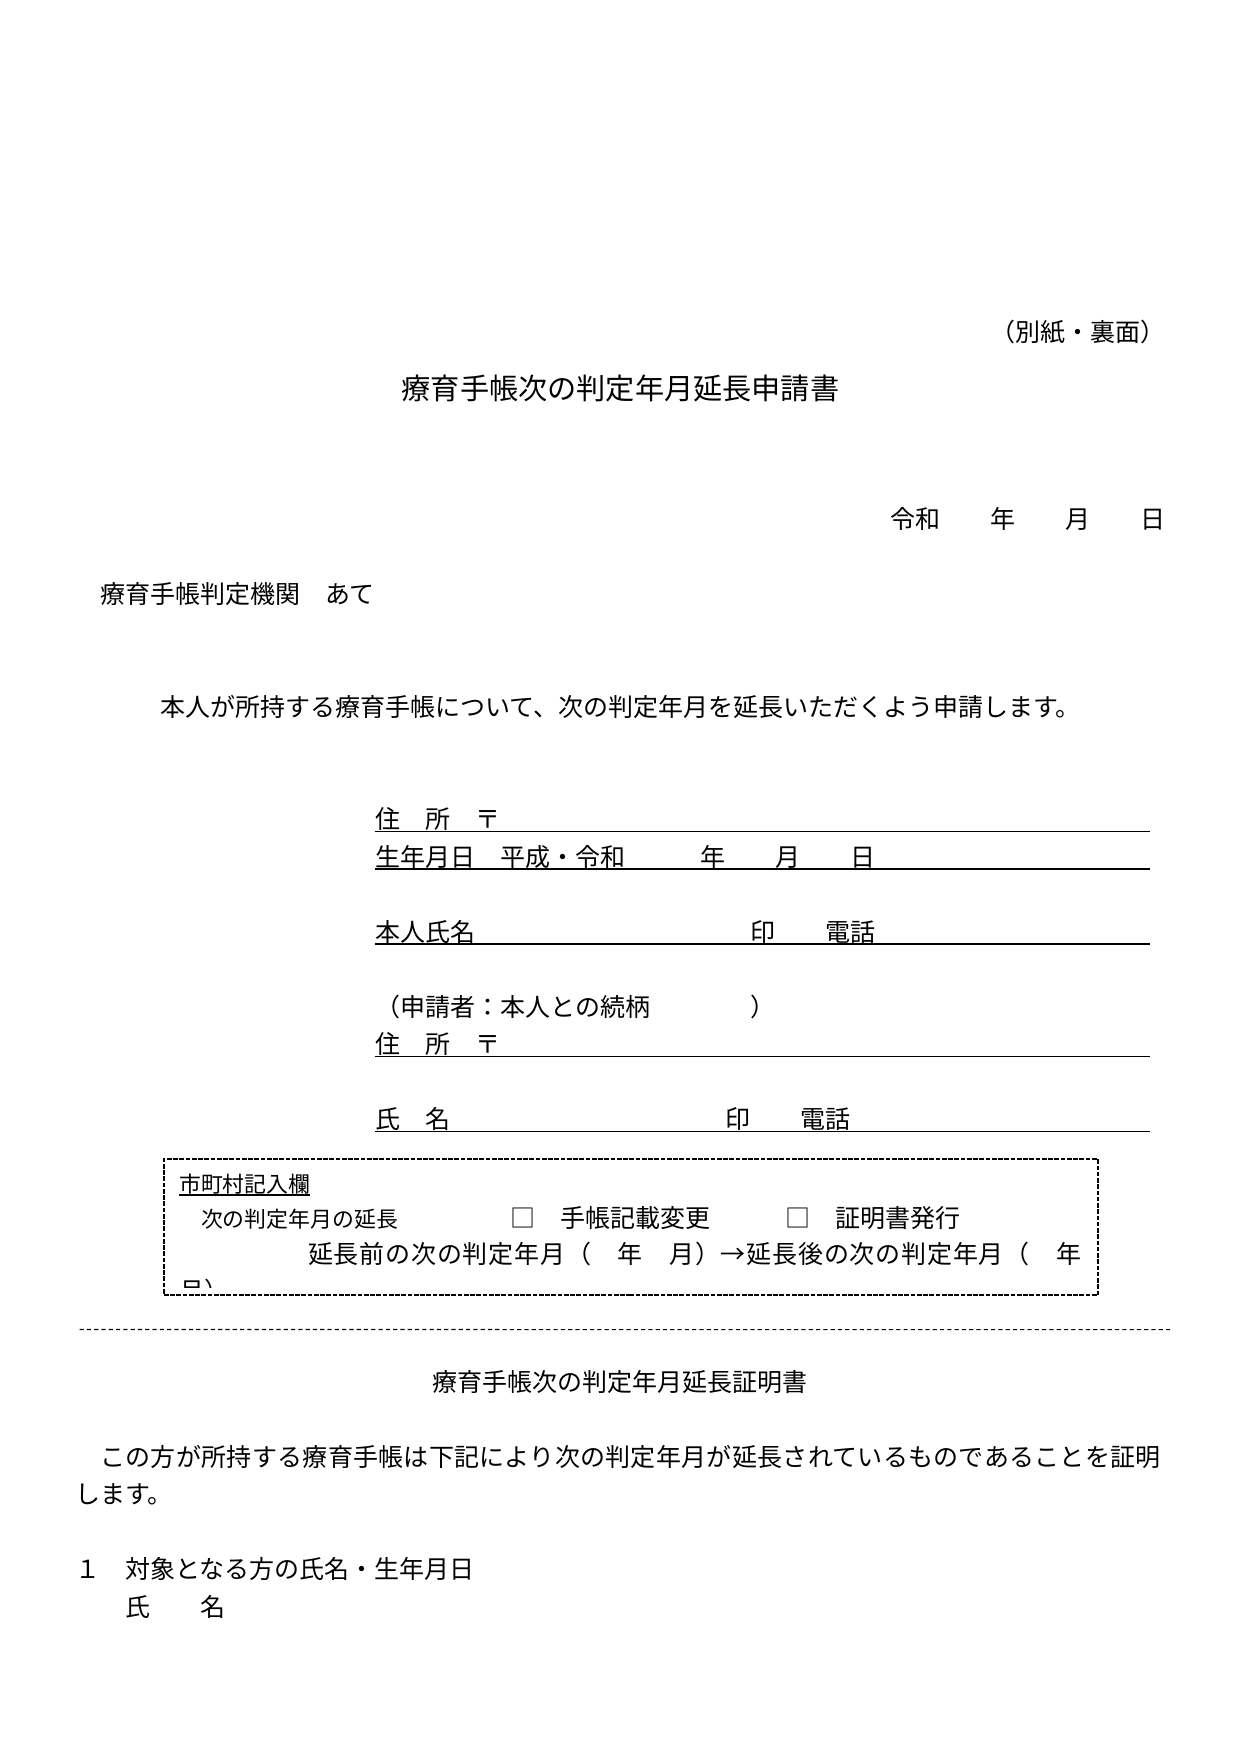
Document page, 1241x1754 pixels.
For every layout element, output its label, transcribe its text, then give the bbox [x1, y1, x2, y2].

text 療育手帳次の判定年月延長証明書 [75, 1361, 1165, 1399]
text 療育手帳次の判定年月延長申請書 [75, 349, 1165, 424]
text （別紙・裏面） [75, 311, 1165, 349]
text １ 対象となる方の氏名・生年月日 [75, 1549, 1165, 1586]
text 療育手帳判定機関 あて [75, 574, 1165, 611]
text 住 所 〒 [75, 799, 1165, 836]
text 氏 名 印 電話 [75, 1099, 1165, 1136]
text 本人氏名 印 電話 [75, 911, 1165, 949]
text 氏 名 [75, 1586, 1165, 1624]
text この方が所持する療育手帳は下記により次の判定年月が延長されているものであることを証明します。 [75, 1436, 1165, 1511]
text 生年月日 平成・令和 年 月 日 [75, 836, 1165, 874]
text 令和 年 月 日 [75, 499, 1165, 536]
text 本人が所持する療育手帳について、次の判定年月を延長いただくよう申請します。 [75, 686, 1165, 724]
text 住 所 〒 [75, 1024, 1165, 1061]
text （申請者：本人との続柄 ） [75, 986, 1165, 1024]
